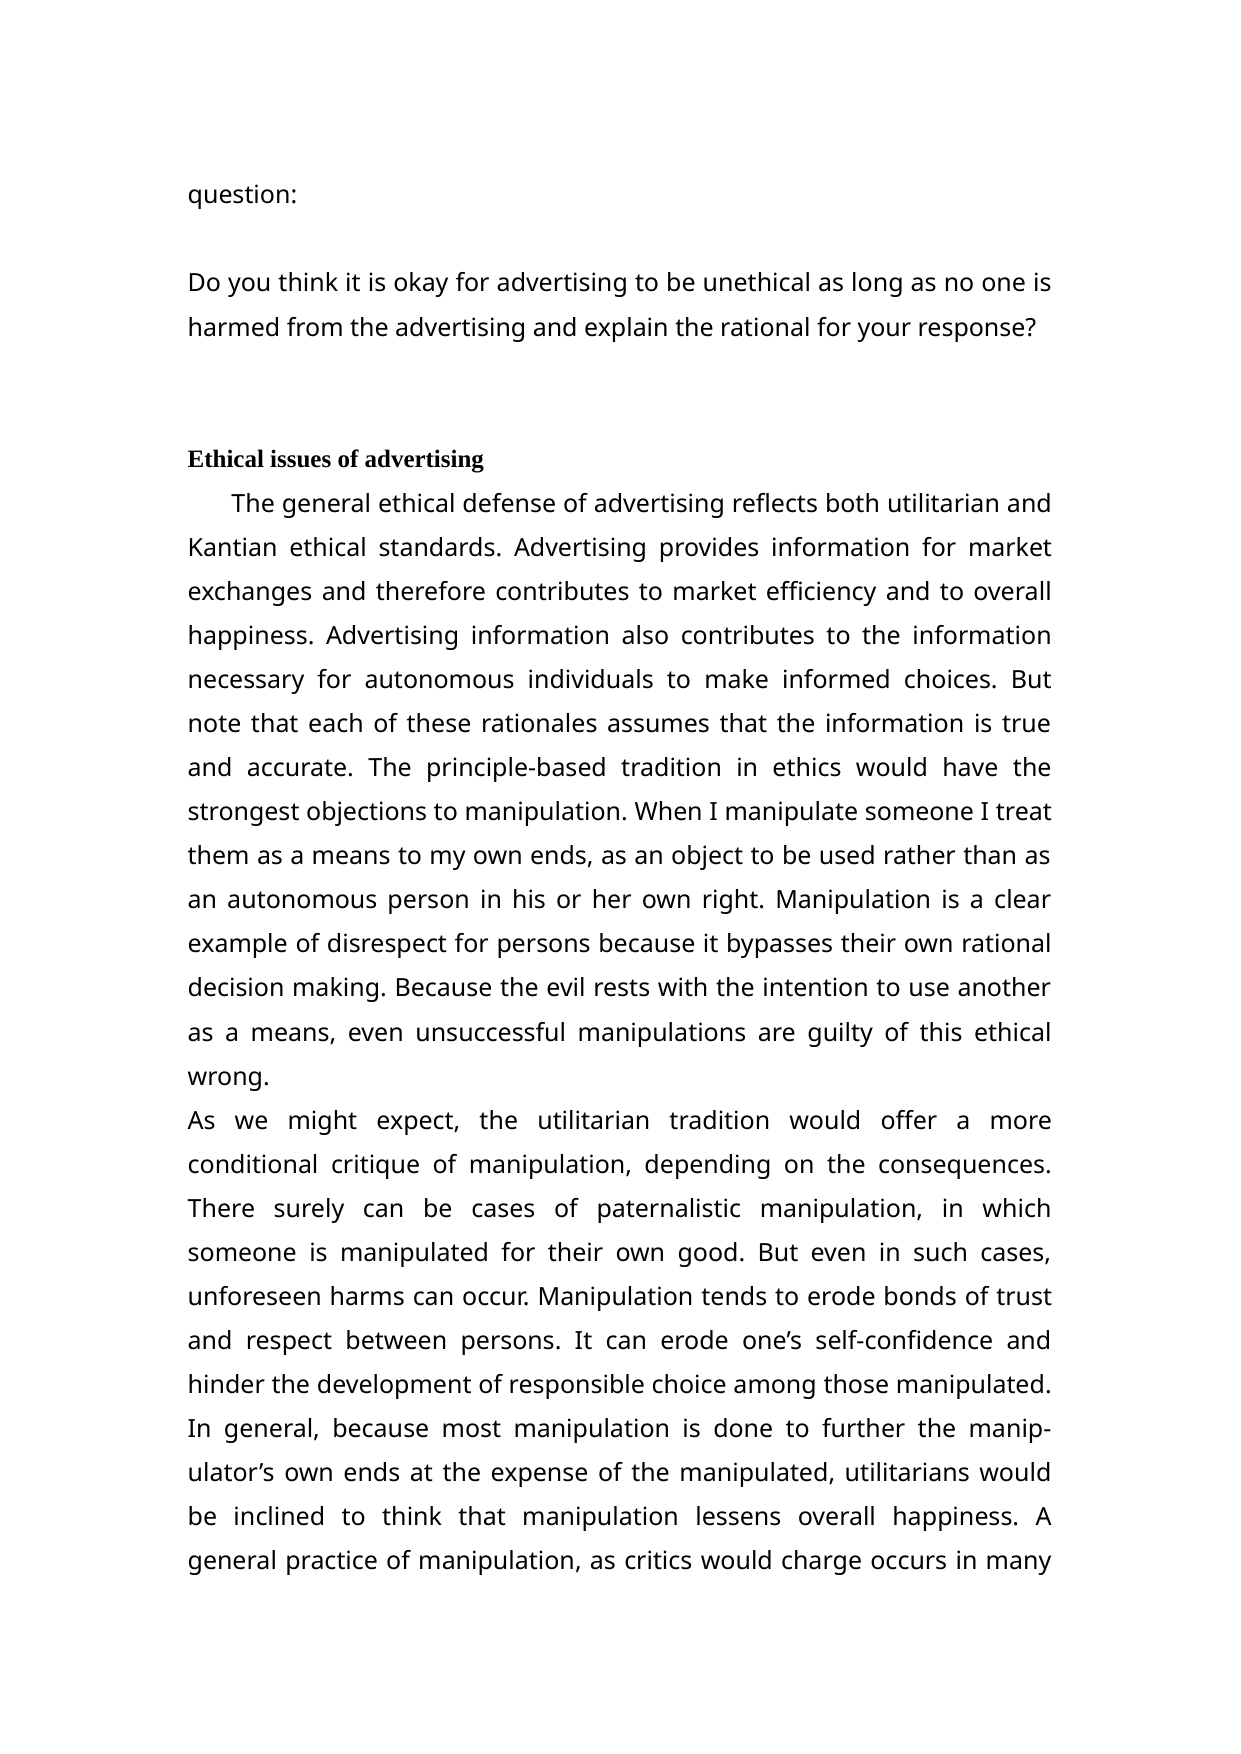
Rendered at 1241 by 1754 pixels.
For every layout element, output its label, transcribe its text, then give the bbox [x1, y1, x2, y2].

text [187, 172, 1053, 216]
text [187, 1097, 1053, 1582]
text Ethical issues of advertising [187, 436, 1053, 480]
text The general ethical defense of advertising reflects both utilitarian and Kantian ethical standards. Advertising provides information for market exchanges and therefore contributes to market efficiency and to overall happiness. Advertising information also contributes to the information necessary for autonomous individuals to make informed choices. But note that each of these rationales assumes that the information is true and accurate. The principle-based tradition in ethics would have the strongest objections to manipulation. When I manipulate someone I treat them as a means to my own ends, as an object to be used rather than as an autonomous person in his or her own right. Manipulation is a clear example of disrespect for persons because it bypasses their own rational decision making. Because the evil rests with the intention to use another as a means, even unsuccessful manipulations are guilty of this ethical wrong. [187, 480, 1053, 1097]
text Do you think it is okay for advertising to be unethical as long as no one is harmed from the advertising and explain the rational for your response? [187, 260, 1053, 348]
